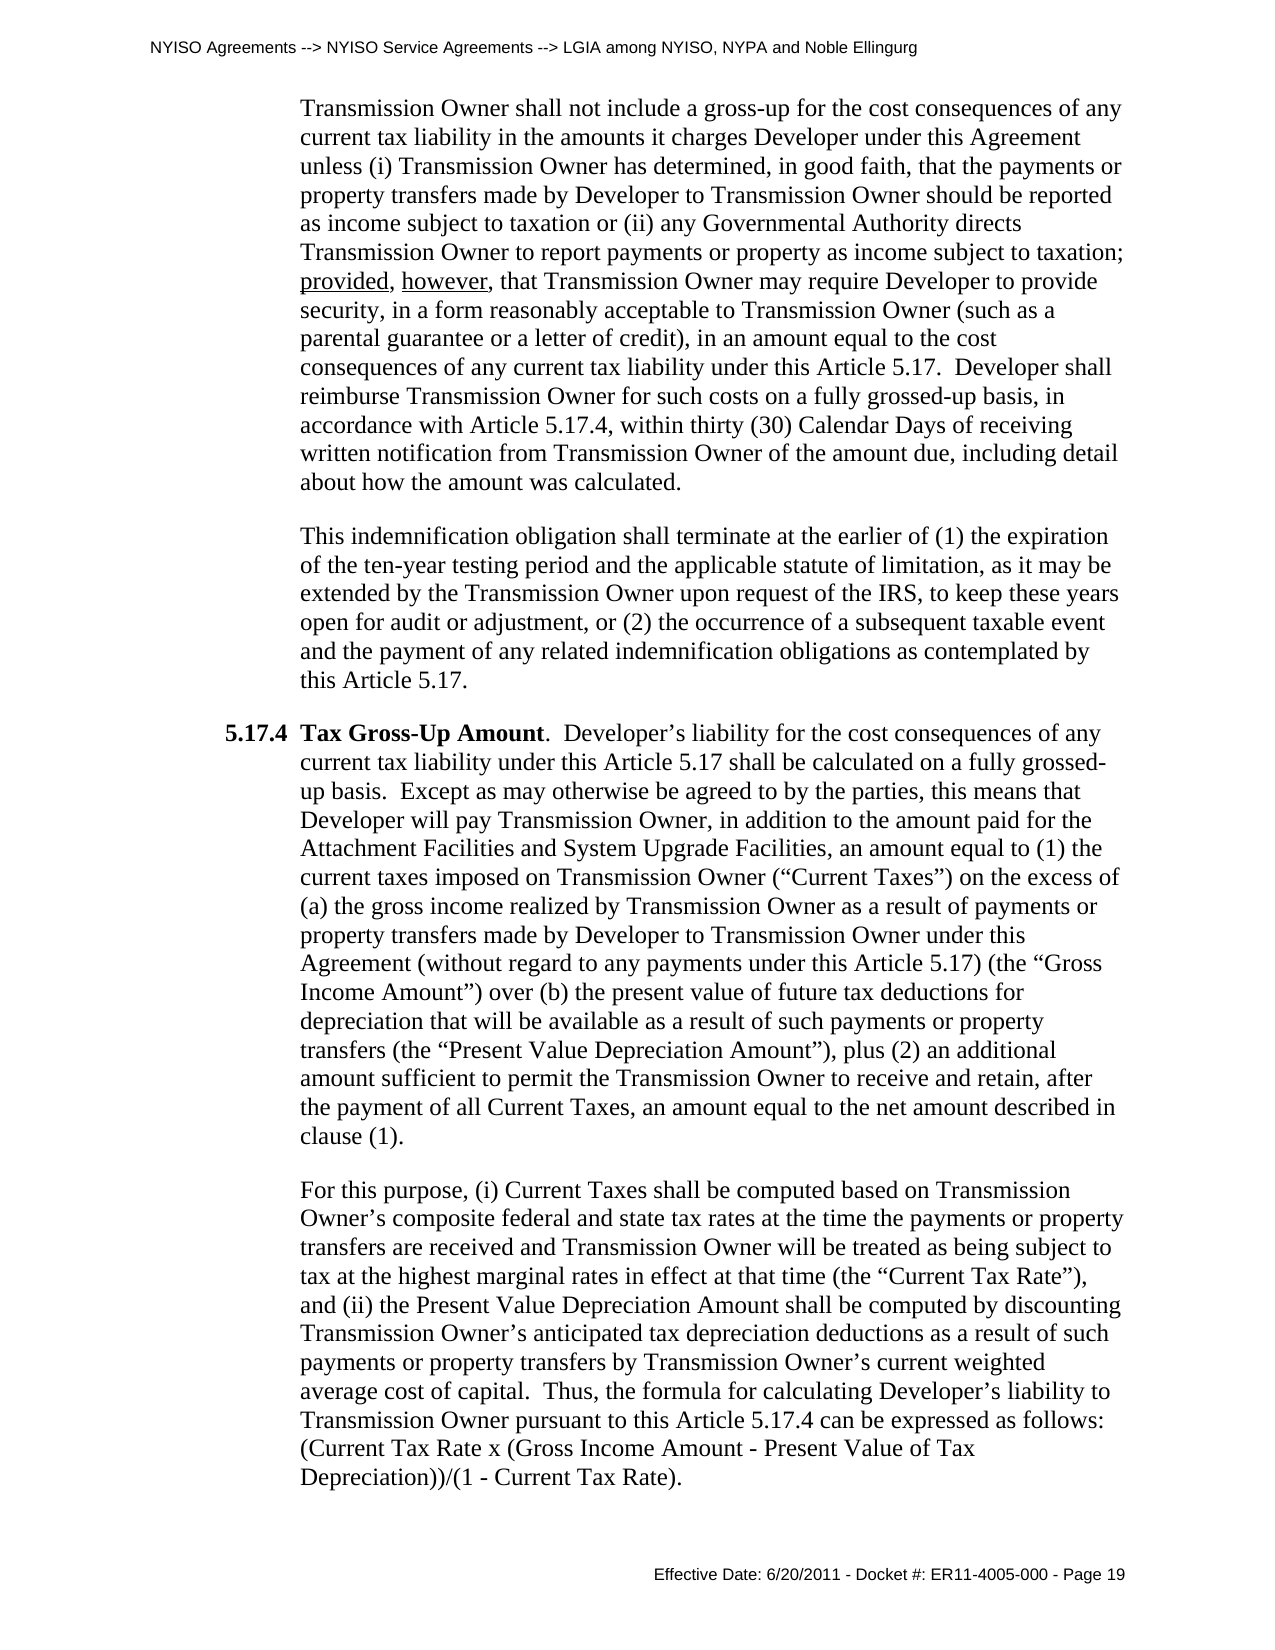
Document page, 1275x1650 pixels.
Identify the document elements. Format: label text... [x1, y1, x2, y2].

subtitle Transmission Owner shall not include a gross-up for the cost consequences of any current tax liability in the amounts it charges Developer under this Agreement unless (i) Transmission Owner has determined, in good faith, that the payments or property transfers made by Developer to Transmission Owner should be reported as income subject to taxation or (ii) any Governmental Authority directs Transmission Owner to report payments or property as income subject to taxation; provided, however, that Transmission Owner may require Developer to provide security, in a form reasonably acceptable to Transmission Owner (such as a parental guarantee or a letter of credit), in an amount equal to the cost consequences of any current tax liability under this Article 5.17. Developer shall reimburse Transmission Owner for such costs on a fully grossed-up basis, in accordance with Article 5.17.4, within thirty (30) Calendar Days of receiving written notification from Transmission Owner of the amount due, including detail about how the amount was calculated. [225, 93, 1125, 496]
text For this purpose, (i) Current Taxes shall be computed based on Transmission Owner’s composite federal and state tax rates at the time the payments or property transfers are received and Transmission Owner will be treated as being subject to tax at the highest marginal rates in effect at that time (the “Current Tax Rate”), and (ii) the Present Value Depreciation Amount shall be computed by discounting Transmission Owner’s anticipated tax depreciation deductions as a result of such payments or property transfers by Transmission Owner’s current weighted average cost of capital. Thus, the formula for calculating Developer’s liability to Transmission Owner pursuant to this Article 5.17.4 can be expressed as follows: (Current Tax Rate x (Gross Income Amount - Present Value of Tax Depreciation))/(1 - Current Tax Rate). [300, 1175, 1125, 1491]
subtitle 5.17.4 Tax Gross-Up Amount. Developer’s liability for the cost consequences of any current tax liability under this Article 5.17 shall be calculated on a fully grossed-up basis. Except as may otherwise be agreed to by the parties, this means that Developer will pay Transmission Owner, in addition to the amount paid for the Attachment Facilities and System Upgrade Facilities, an amount equal to (1) the current taxes imposed on Transmission Owner (“Current Taxes”) on the excess of (a) the gross income realized by Transmission Owner as a result of payments or property transfers made by Developer to Transmission Owner under this Agreement (without regard to any payments under this Article 5.17) (the “Gross Income Amount”) over (b) the present value of future tax deductions for depreciation that will be available as a result of such payments or property transfers (the “Present Value Depreciation Amount”), plus (2) an additional amount sufficient to permit the Transmission Owner to receive and retain, after the payment of all Current Taxes, an amount equal to the net amount described in clause (1). [225, 718, 1125, 1150]
text This indemnification obligation shall terminate at the earlier of (1) the expiration of the ten-year testing period and the applicable statute of limitation, as it may be extended by the Transmission Owner upon request of the IRS, to keep these years open for audit or adjustment, or (2) the occurrence of a subsequent taxable event and the payment of any related indemnification obligations as contemplated by this Article 5.17. [300, 521, 1125, 693]
